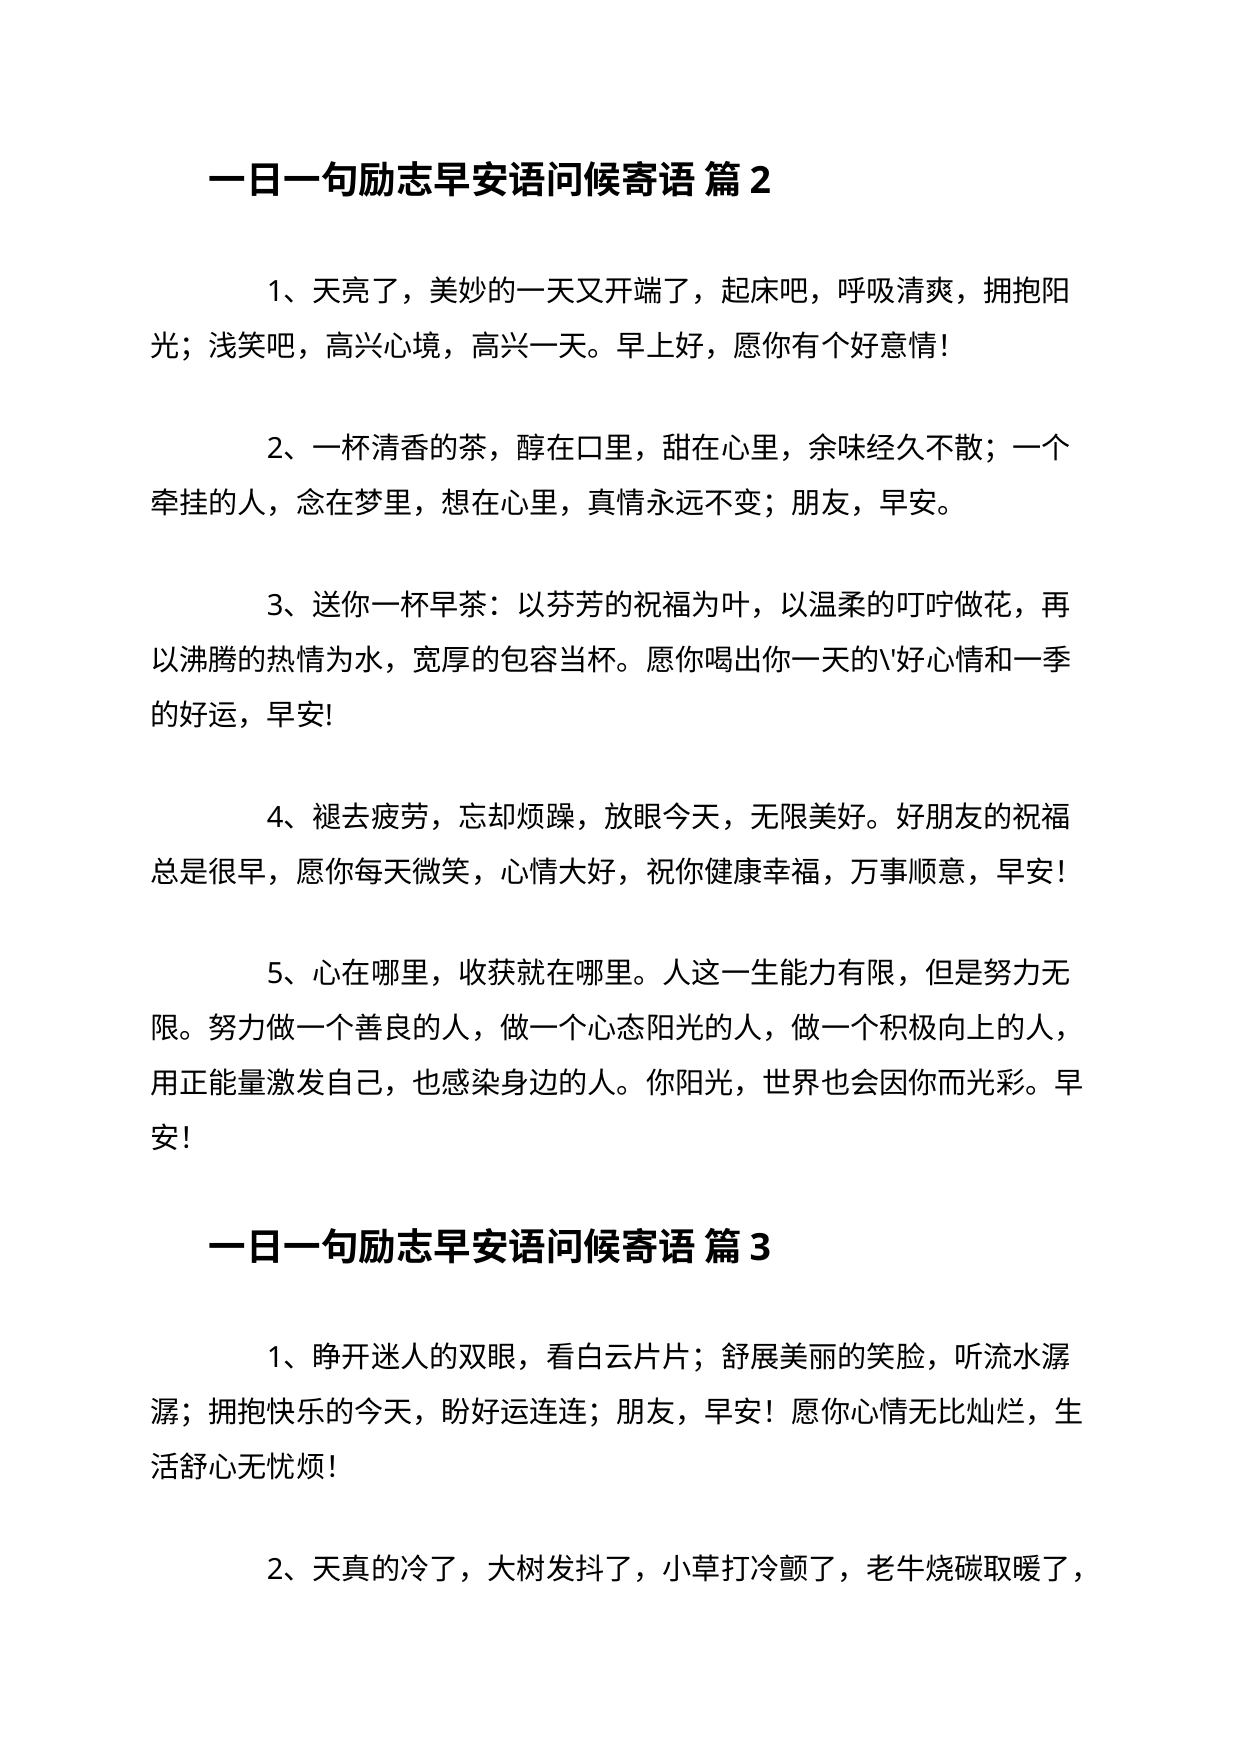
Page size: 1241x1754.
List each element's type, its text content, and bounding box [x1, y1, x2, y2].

text 4、褪去疲劳，忘却烦躁，放眼今天，无限美好。好朋友的祝福总是很早，愿你每天微笑，心情大好，祝你健康幸福，万事顺意，早安！ [150, 793, 1090, 890]
text 1、睁开迷人的双眼，看白云片片；舒展美丽的笑脸，听流水潺潺；拥抱快乐的今天，盼好运连连；朋友，早安！愿你心情无比灿烂，生活舒心无忧烦！ [150, 1334, 1090, 1486]
text 3、送你一杯早茶：以芬芳的祝福为叶，以温柔的叮咛做花，再以沸腾的热情为水，宽厚的包容当杯。愿你喝出你一天的\'好心情和一季的好运，早安! [150, 581, 1090, 733]
text 一日一句励志早安语问候寄语 篇3 [150, 1216, 1090, 1271]
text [150, 1546, 1090, 1588]
text 2、一杯清香的茶，醇在口里，甜在心里，余味经久不散；一个牵挂的人，念在梦里，想在心里，真情永远不变；朋友，早安。 [150, 424, 1090, 522]
text 一日一句励志早安语问候寄语 篇2 [150, 150, 1090, 204]
text 5、心在哪里，收获就在哪里。人这一生能力有限，但是努力无限。努力做一个善良的人，做一个心态阳光的人，做一个积极向上的人，用正能量激发自己，也感染身边的人。你阳光，世界也会因你而光彩。早安！ [150, 950, 1090, 1157]
text 1、天亮了，美妙的一天又开端了，起床吧，呼吸清爽，拥抱阳光；浅笑吧，高兴心境，高兴一天。早上好，愿你有个好意情！ [150, 268, 1090, 365]
